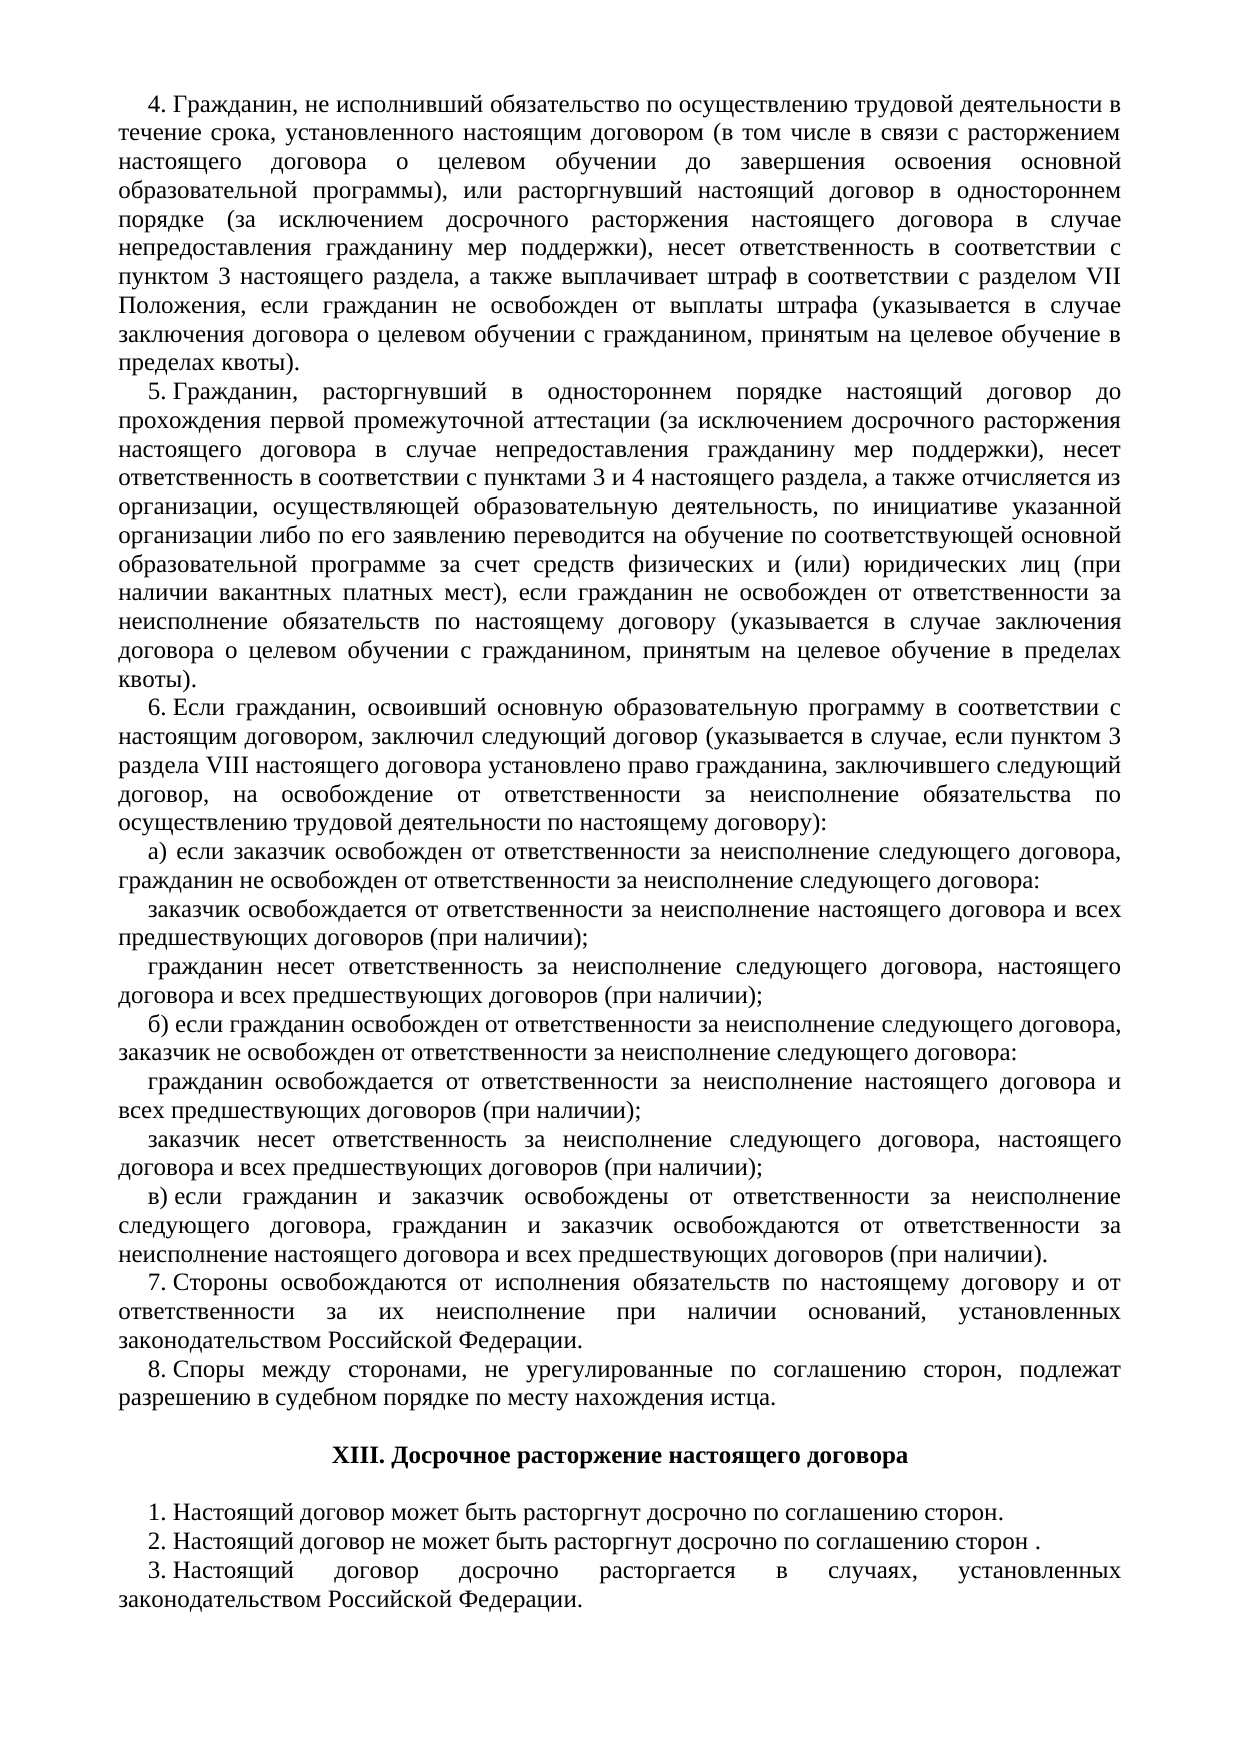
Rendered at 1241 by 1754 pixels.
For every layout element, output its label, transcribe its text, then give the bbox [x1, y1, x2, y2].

text гражданин освобождается от ответственности за неисполнение настоящего договора и всех предшествующих договоров (при наличии); [118, 1066, 1122, 1124]
text а) если заказчик освобожден от ответственности за неисполнение следующего договора, гражданин не освобожден от ответственности за неисполнение следующего договора: [118, 836, 1122, 894]
text 3. Настоящий договор досрочно расторгается в случаях, установленных законодательством Российской Федерации. [118, 1555, 1122, 1612]
text 6. Если гражданин, освоивший основную образовательную программу в соответствии с настоящим договором, заключил следующий договор (указывается в случае, если пунктом 3 раздела VIII настоящего договора установлено право гражданина, заключившего следующий договор, на освобождение от ответственности за неисполнение обязательства по осуществлению трудовой деятельности по настоящему договору): [118, 692, 1122, 836]
text 5. Гражданин, расторгнувший в одностороннем порядке настоящий договор до прохождения первой промежуточной аттестации (за исключением досрочного расторжения настоящего договора в случае непредоставления гражданину мер поддержки), несет ответственность в соответствии с пунктами 3 и 4 настоящего раздела, а также отчисляется из организации, осуществляющей образовательную деятельность, по инициативе указанной организации либо по его заявлению переводится на обучение по соответствующей основной образовательной программе за счет средств физических и (или) юридических лиц (при наличии вакантных платных мест), если гражданин не освобожден от ответственности за неисполнение обязательств по настоящему договору (указывается в случае заключения договора о целевом обучении с гражданином, принятым на целевое обучение в пределах квоты). [118, 376, 1122, 692]
text 4. Гражданин, не исполнивший обязательство по осуществлению трудовой деятельности в течение срока, установленного настоящим договором (в том числе в связи с расторжением настоящего договора о целевом обучении до завершения освоения основной образовательной программы), или расторгнувший настоящий договор в одностороннем порядке (за исключением досрочного расторжения настоящего договора в случае непредоставления гражданину мер поддержки), несет ответственность в соответствии с пунктом 3 настоящего раздела, а также выплачивает штраф в соответствии с разделом VII Положения, если гражданин не освобожден от выплаты штрафа (указывается в случае заключения договора о целевом обучении с гражданином, принятым на целевое обучение в пределах квоты). [118, 89, 1122, 376]
text заказчик несет ответственность за неисполнение следующего договора, настоящего договора и всех предшествующих договоров (при наличии); [118, 1124, 1122, 1181]
text 1. Настоящий договор может быть расторгнут досрочно по соглашению сторон. [118, 1497, 1122, 1526]
text XIII. Досрочное расторжение настоящего договора [118, 1440, 1122, 1469]
text гражданин несет ответственность за неисполнение следующего договора, настоящего договора и всех предшествующих договоров (при наличии); [118, 951, 1122, 1009]
text 8. Споры между сторонами, не урегулированные по соглашению сторон, подлежат разрешению в судебном порядке по месту нахождения истца. [118, 1354, 1122, 1411]
text заказчик освобождается от ответственности за неисполнение настоящего договора и всех предшествующих договоров (при наличии); [118, 894, 1122, 951]
text 7. Стороны освобождаются от исполнения обязательств по настоящему договору и от ответственности за их неисполнение при наличии оснований, установленных законодательством Российской Федерации. [118, 1267, 1122, 1354]
text б) если гражданин освобожден от ответственности за неисполнение следующего договора, заказчик не освобожден от ответственности за неисполнение следующего договора: [118, 1009, 1122, 1066]
text в) если гражданин и заказчик освобождены от ответственности за неисполнение следующего договора, гражданин и заказчик освобождаются от ответственности за неисполнение настоящего договора и всех предшествующих договоров (при наличии). [118, 1181, 1122, 1267]
text 2. Настоящий договор не может быть расторгнут досрочно по соглашению сторон . [118, 1526, 1122, 1555]
